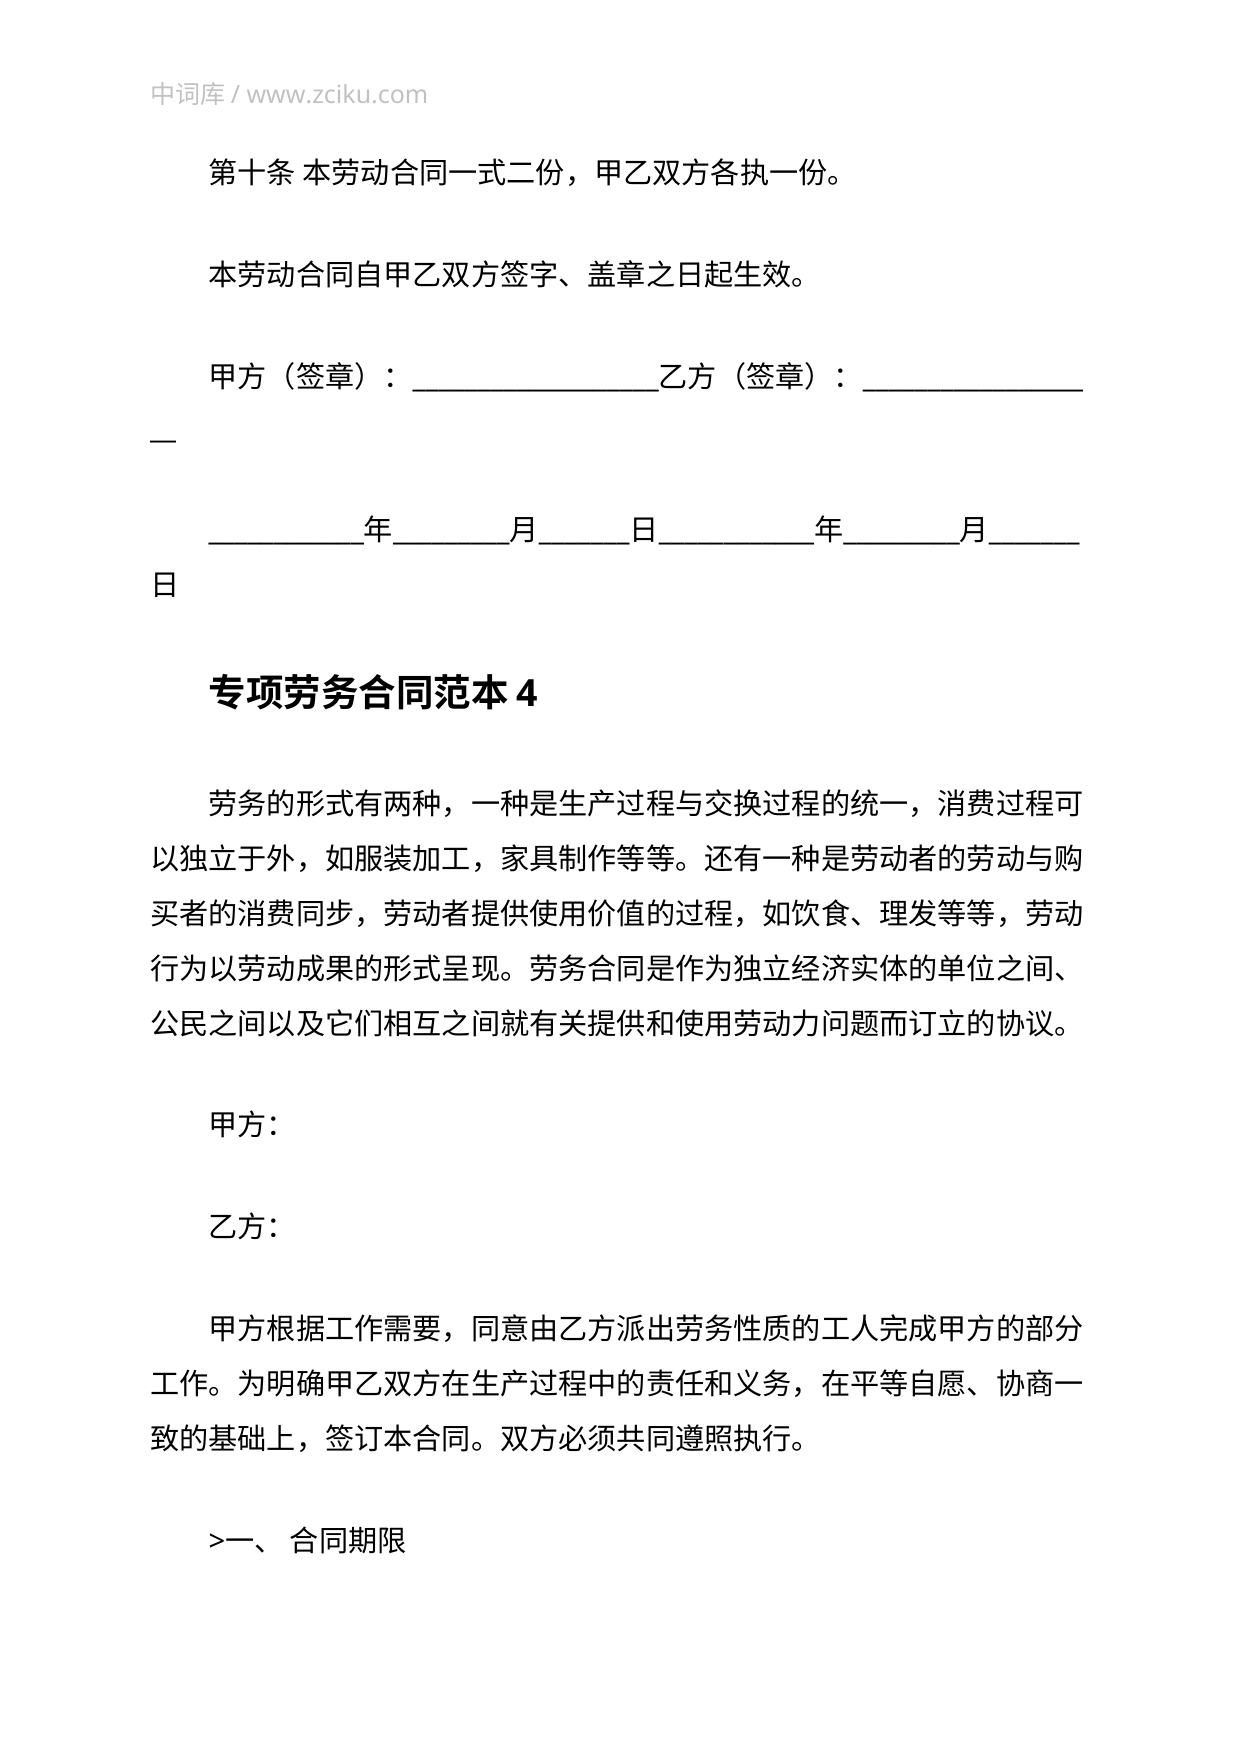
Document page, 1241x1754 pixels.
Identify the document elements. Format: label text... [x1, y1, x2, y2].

text 专项劳务合同范本4 [150, 663, 1090, 717]
text 劳务的形式有两种，一种是生产过程与交换过程的统一，消费过程可以独立于外，如服装加工，家具制作等等。还有一种是劳动者的劳动与购买者的消费同步，劳动者提供使用价值的过程，如饮食、理发等等，劳动行为以劳动成果的形式呈现。劳务合同是作为独立经济实体的单位之间、公民之间以及它们相互之间就有关提供和使用劳动力问题而订立的协议。 [150, 781, 1090, 1042]
text ____________年_________月_______日____________年_________月_______日 [150, 506, 1090, 603]
text 乙方： [150, 1204, 1090, 1246]
text >一、 合同期限 [150, 1517, 1090, 1559]
text 甲方根据工作需要，同意由乙方派出劳务性质的工人完成甲方的部分工作。为明确甲乙双方在生产过程中的责任和义务，在平等自愿、协商一致的基础上，签订本合同。双方必须共同遵照执行。 [150, 1306, 1090, 1458]
text 甲方： [150, 1102, 1090, 1144]
text 甲方（签章）：___________________乙方（签章）：___________________ [150, 353, 1090, 447]
text 第十条 本劳动合同一式二份，甲乙双方各执一份。 [150, 150, 1090, 192]
text 本劳动合同自甲乙双方签字、盖章之日起生效。 [150, 252, 1090, 294]
